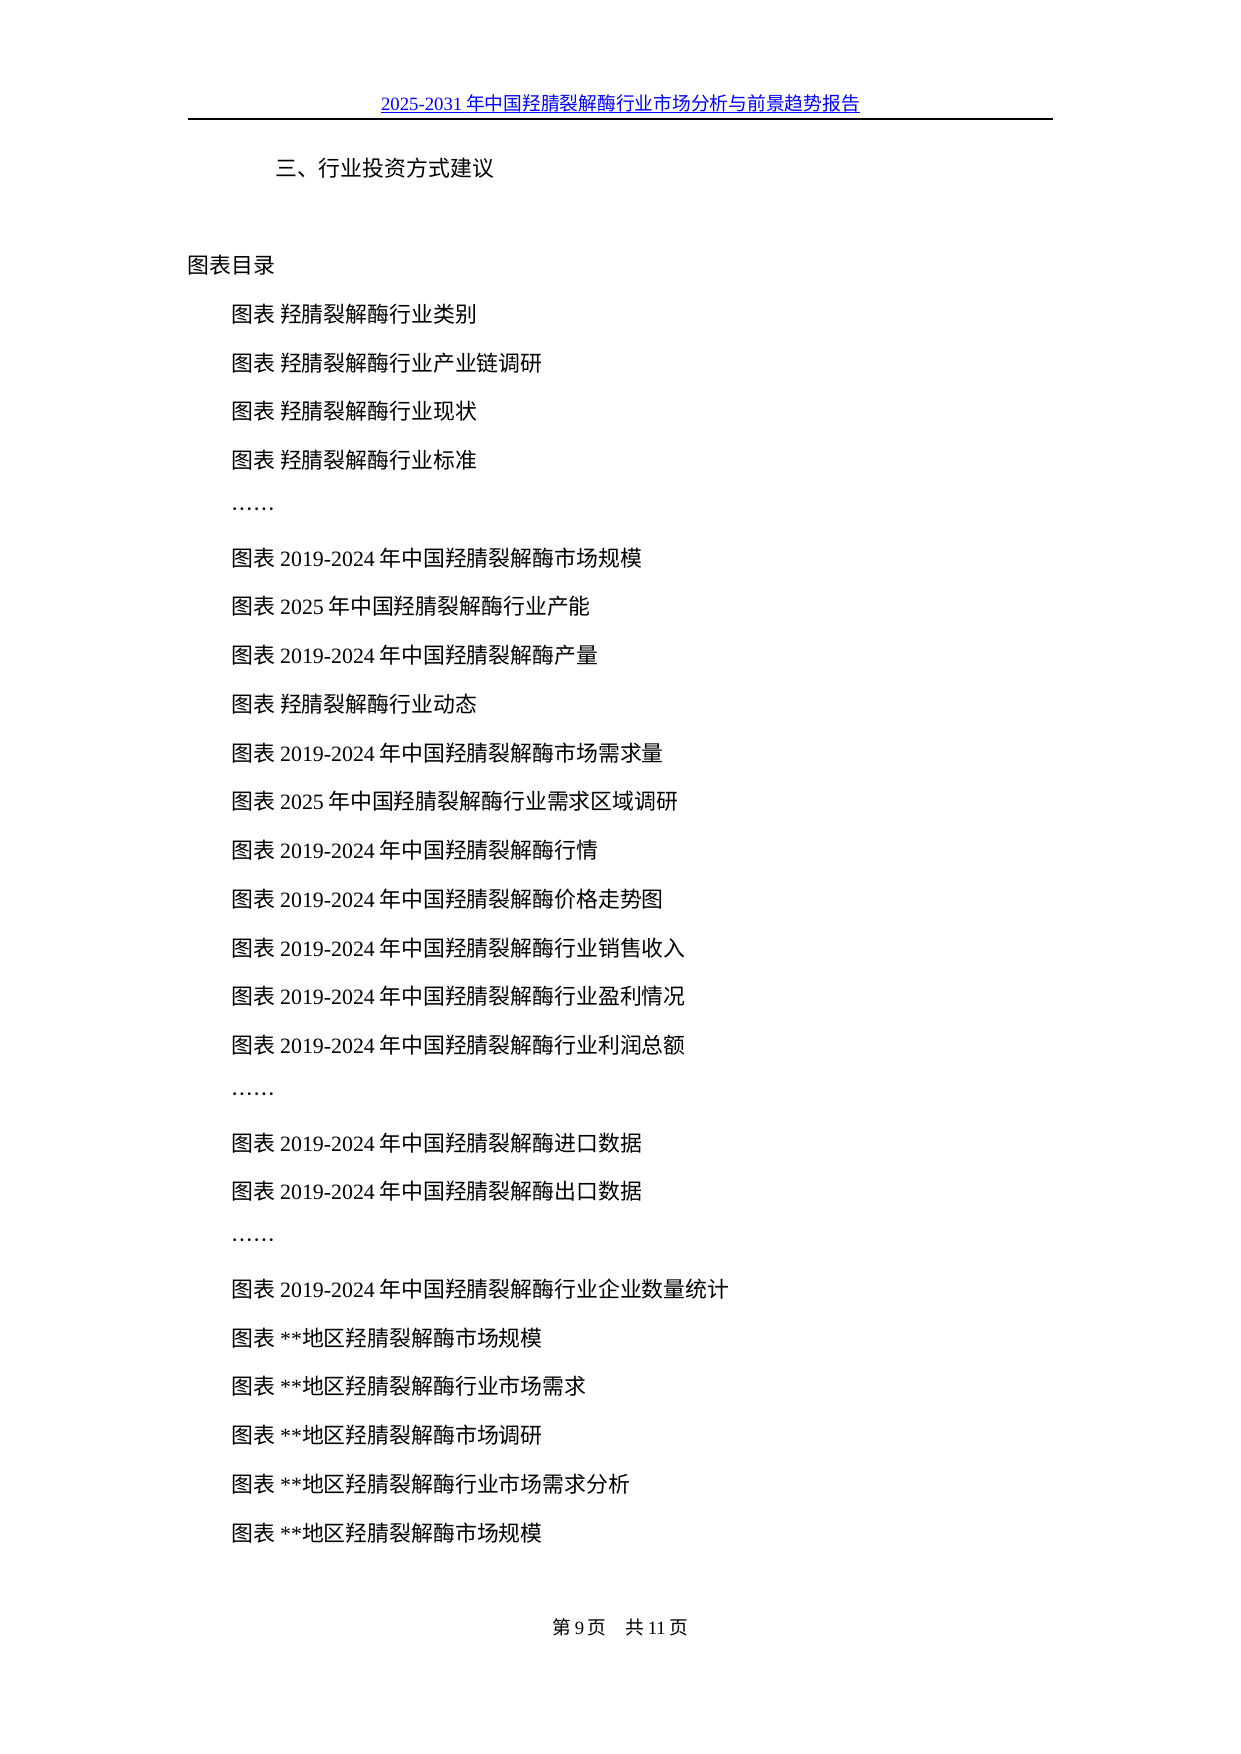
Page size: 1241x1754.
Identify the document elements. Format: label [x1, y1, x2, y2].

text [187, 150, 1053, 1548]
